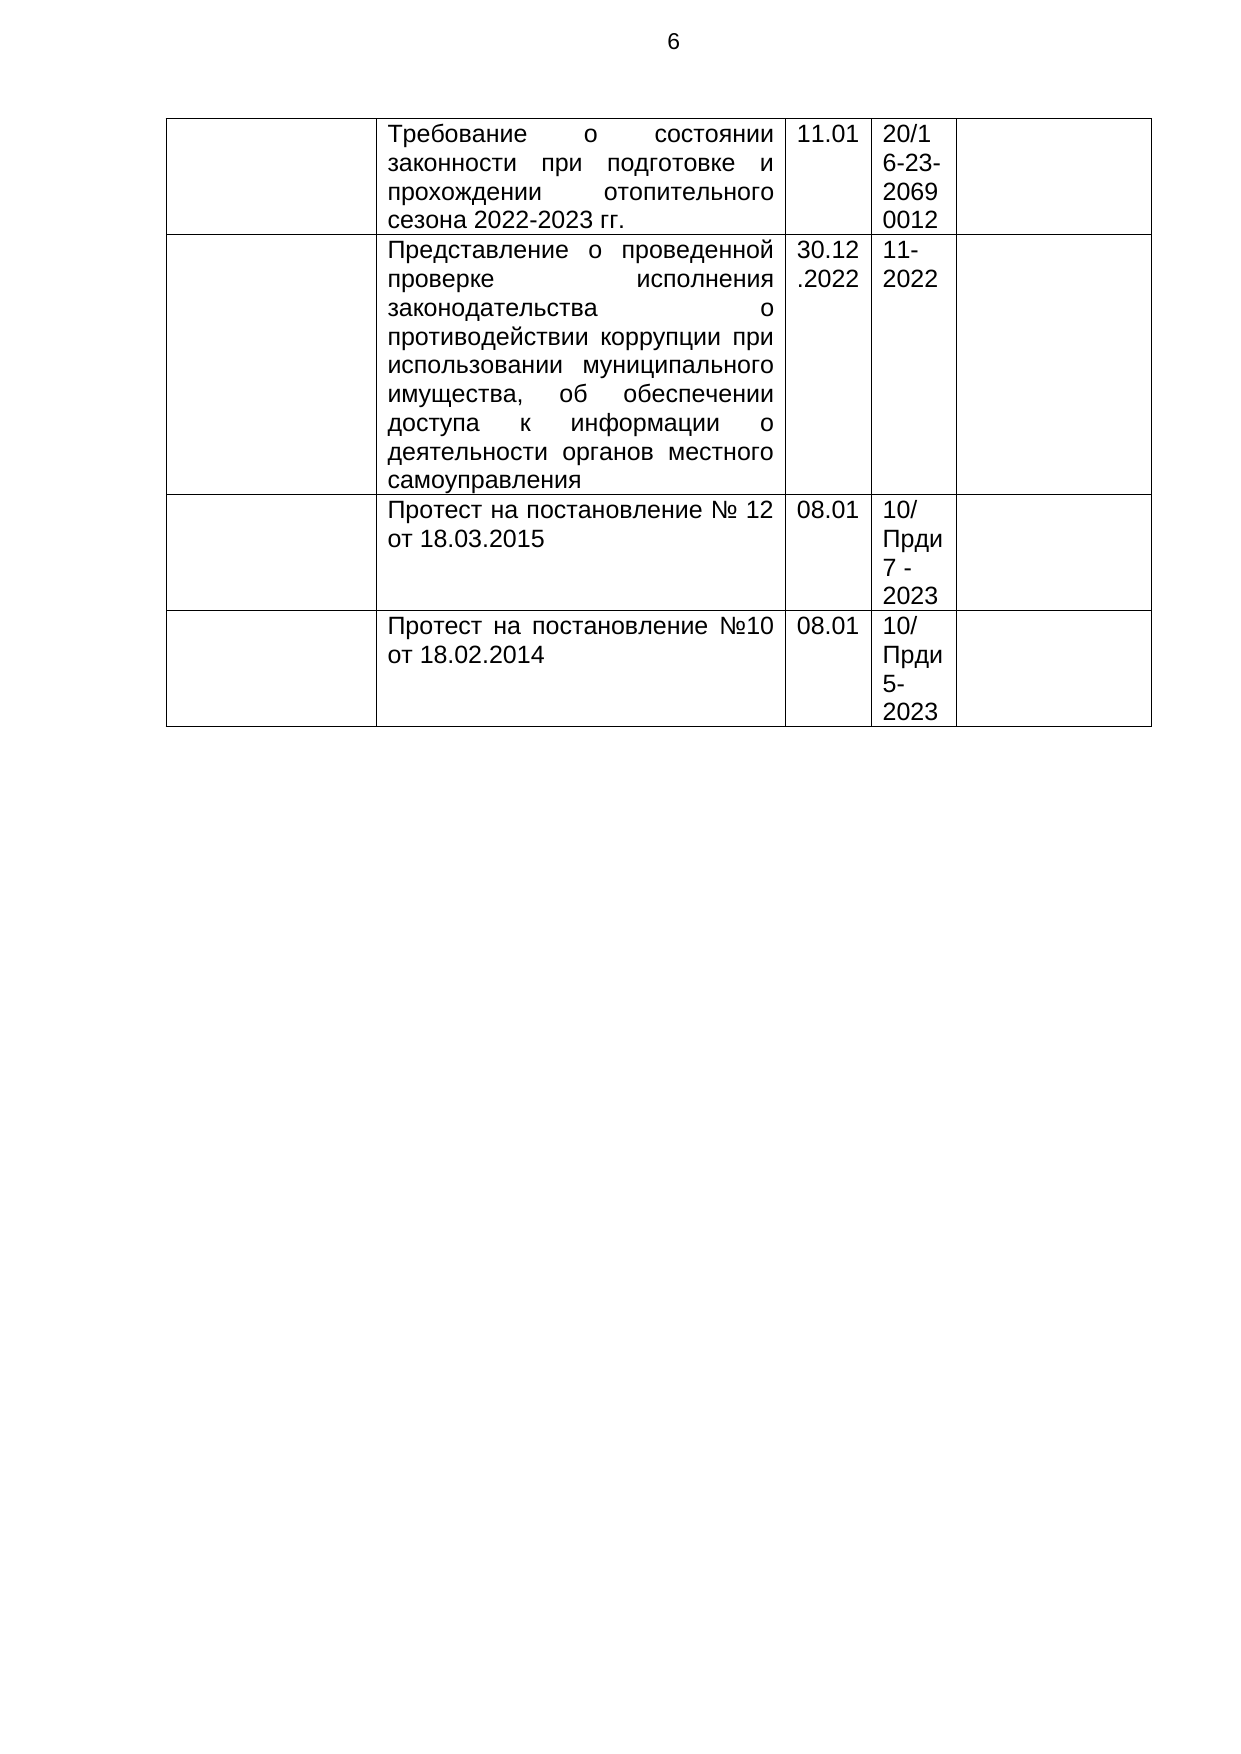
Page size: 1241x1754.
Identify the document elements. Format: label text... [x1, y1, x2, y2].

table_cell [957, 495, 1151, 610]
table_cell 30.12.2022 [786, 235, 871, 494]
table_cell 10/Прди5-2023 [872, 611, 956, 726]
table_cell [167, 611, 376, 726]
table_cell Протест на постановление №10 от 18.02.2014 [377, 611, 785, 726]
table_cell 11.01 [786, 119, 871, 234]
table_cell 11-2022 [872, 235, 956, 494]
table_cell [167, 235, 376, 494]
table_cell [167, 119, 376, 234]
table_cell [957, 235, 1151, 494]
table_cell [167, 495, 376, 610]
table_cell Требование о состоянии законности при подготовке и прохождении отопительного сезона 2022-2023 гг. [377, 119, 785, 234]
table_cell Протест на постановление № 12 от 18.03.2015 [377, 495, 785, 610]
table_cell 20/16-23-20690012 [872, 119, 956, 234]
table_cell 08.01 [786, 495, 871, 610]
table_cell [957, 611, 1151, 726]
table_cell [957, 119, 1151, 234]
table_cell 10/Прди7 - 2023 [872, 495, 956, 610]
table_cell 08.01 [786, 611, 871, 726]
table_cell Представление о проведенной проверке исполнения законодательства о противодействии коррупции при использовании муниципального имущества, об обеспечении доступа к информации о деятельности органов местного самоуправления [377, 235, 785, 494]
